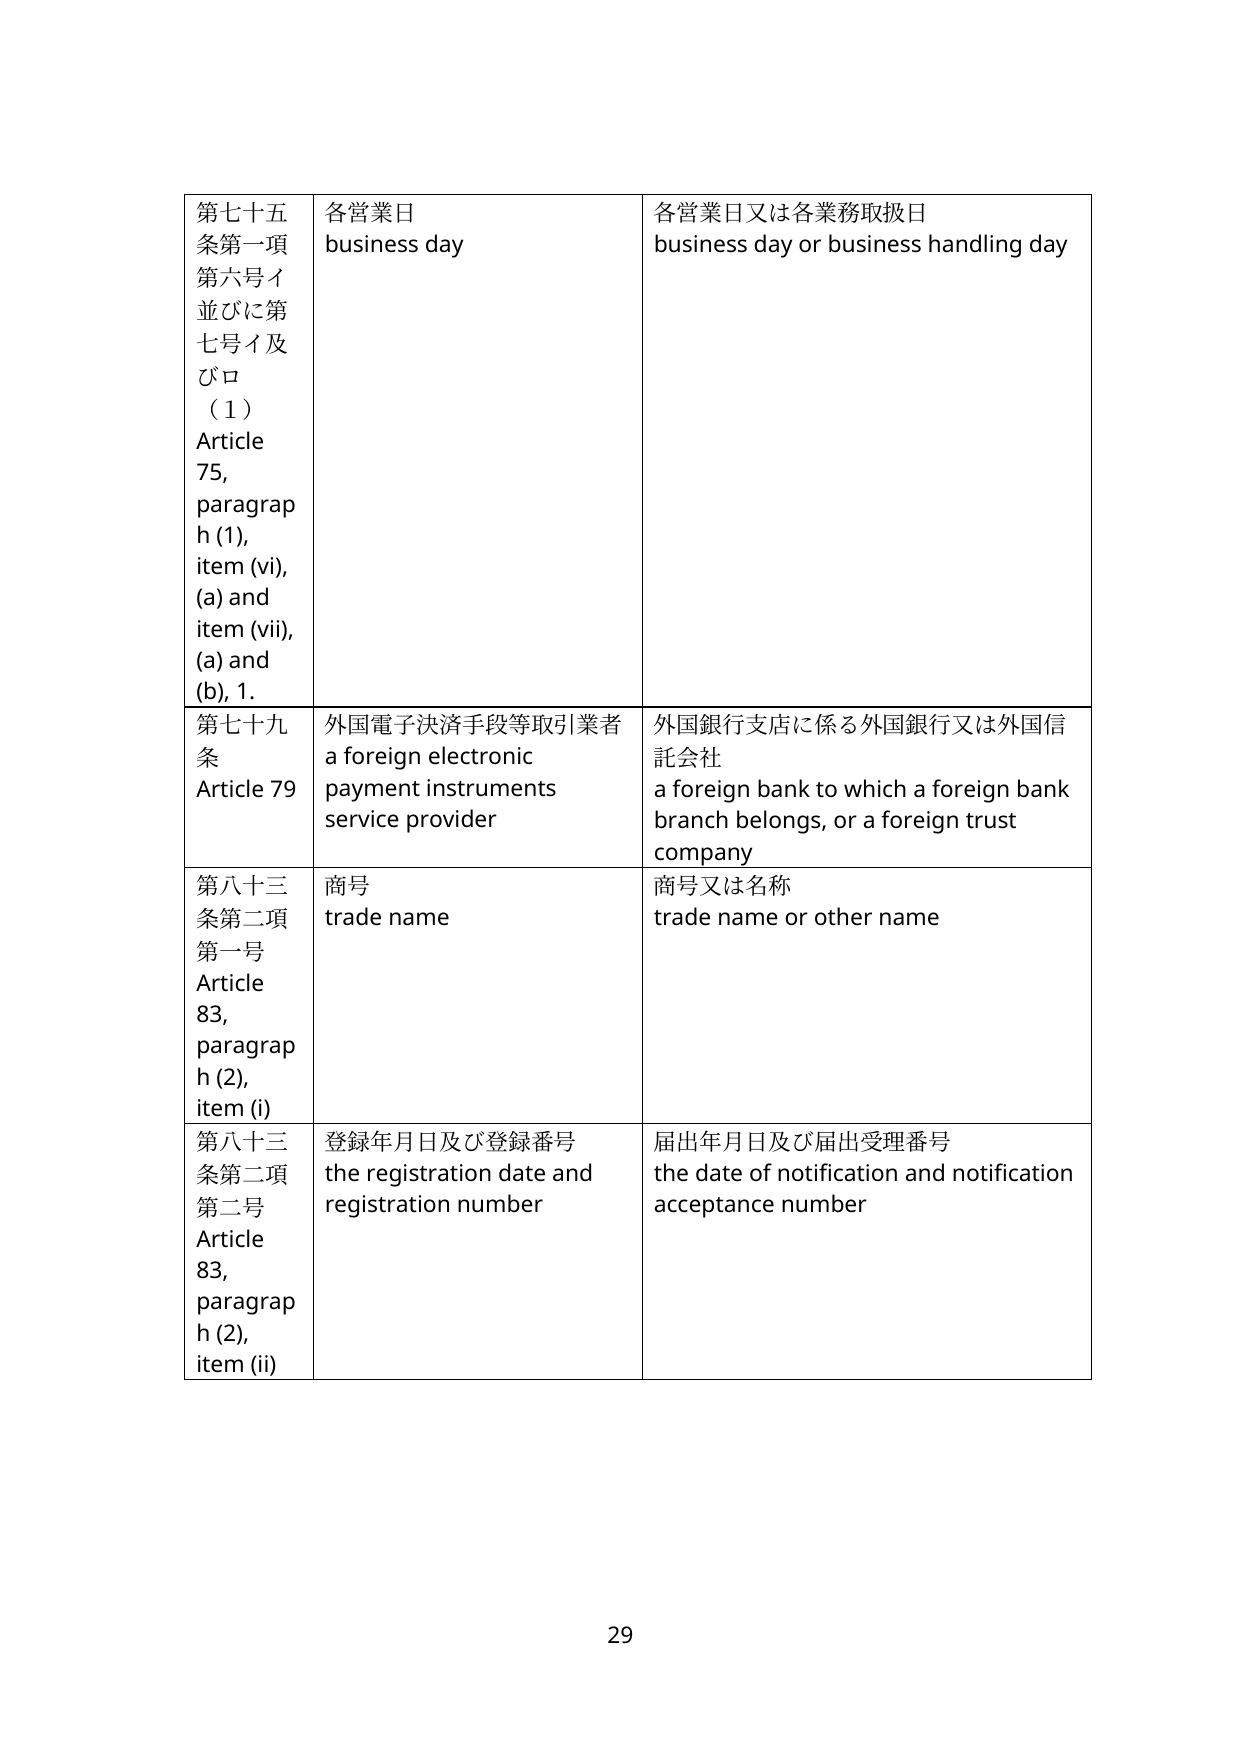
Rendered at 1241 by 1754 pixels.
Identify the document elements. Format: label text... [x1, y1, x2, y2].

table_cell 外国銀行支店に係る外国銀行又は外国信託会社 a foreign bank to which a foreign bank branch belongs, or a foreign trust company [643, 708, 1091, 867]
table_cell 各営業日 business day [314, 195, 642, 706]
table_cell 第八十三条第二項第一号 Article 83, paragraph (2), item (i) [185, 868, 313, 1123]
table_cell 商号又は名称 trade name or other name [643, 868, 1091, 1123]
table_cell 第七十五条第一項第六号イ並びに第七号イ及びロ（１） Article 75, paragraph (1), item (vi), (a) and item (vii), (a) and (b), 1. [185, 195, 313, 706]
table_cell 外国電子決済手段等取引業者 a foreign electronic payment instruments service provider [314, 708, 642, 867]
table_cell 第七十九条 Article 79 [185, 708, 313, 867]
table_cell 各営業日又は各業務取扱日 business day or business handling day [643, 195, 1091, 706]
table_cell 届出年月日及び届出受理番号 the date of notification and notification acceptance number [643, 1124, 1091, 1379]
table_cell 登録年月日及び登録番号 the registration date and registration number [314, 1124, 642, 1379]
table_cell 第八十三条第二項第二号 Article 83, paragraph (2), item (ii) [185, 1124, 313, 1379]
table_cell 商号 trade name [314, 868, 642, 1123]
